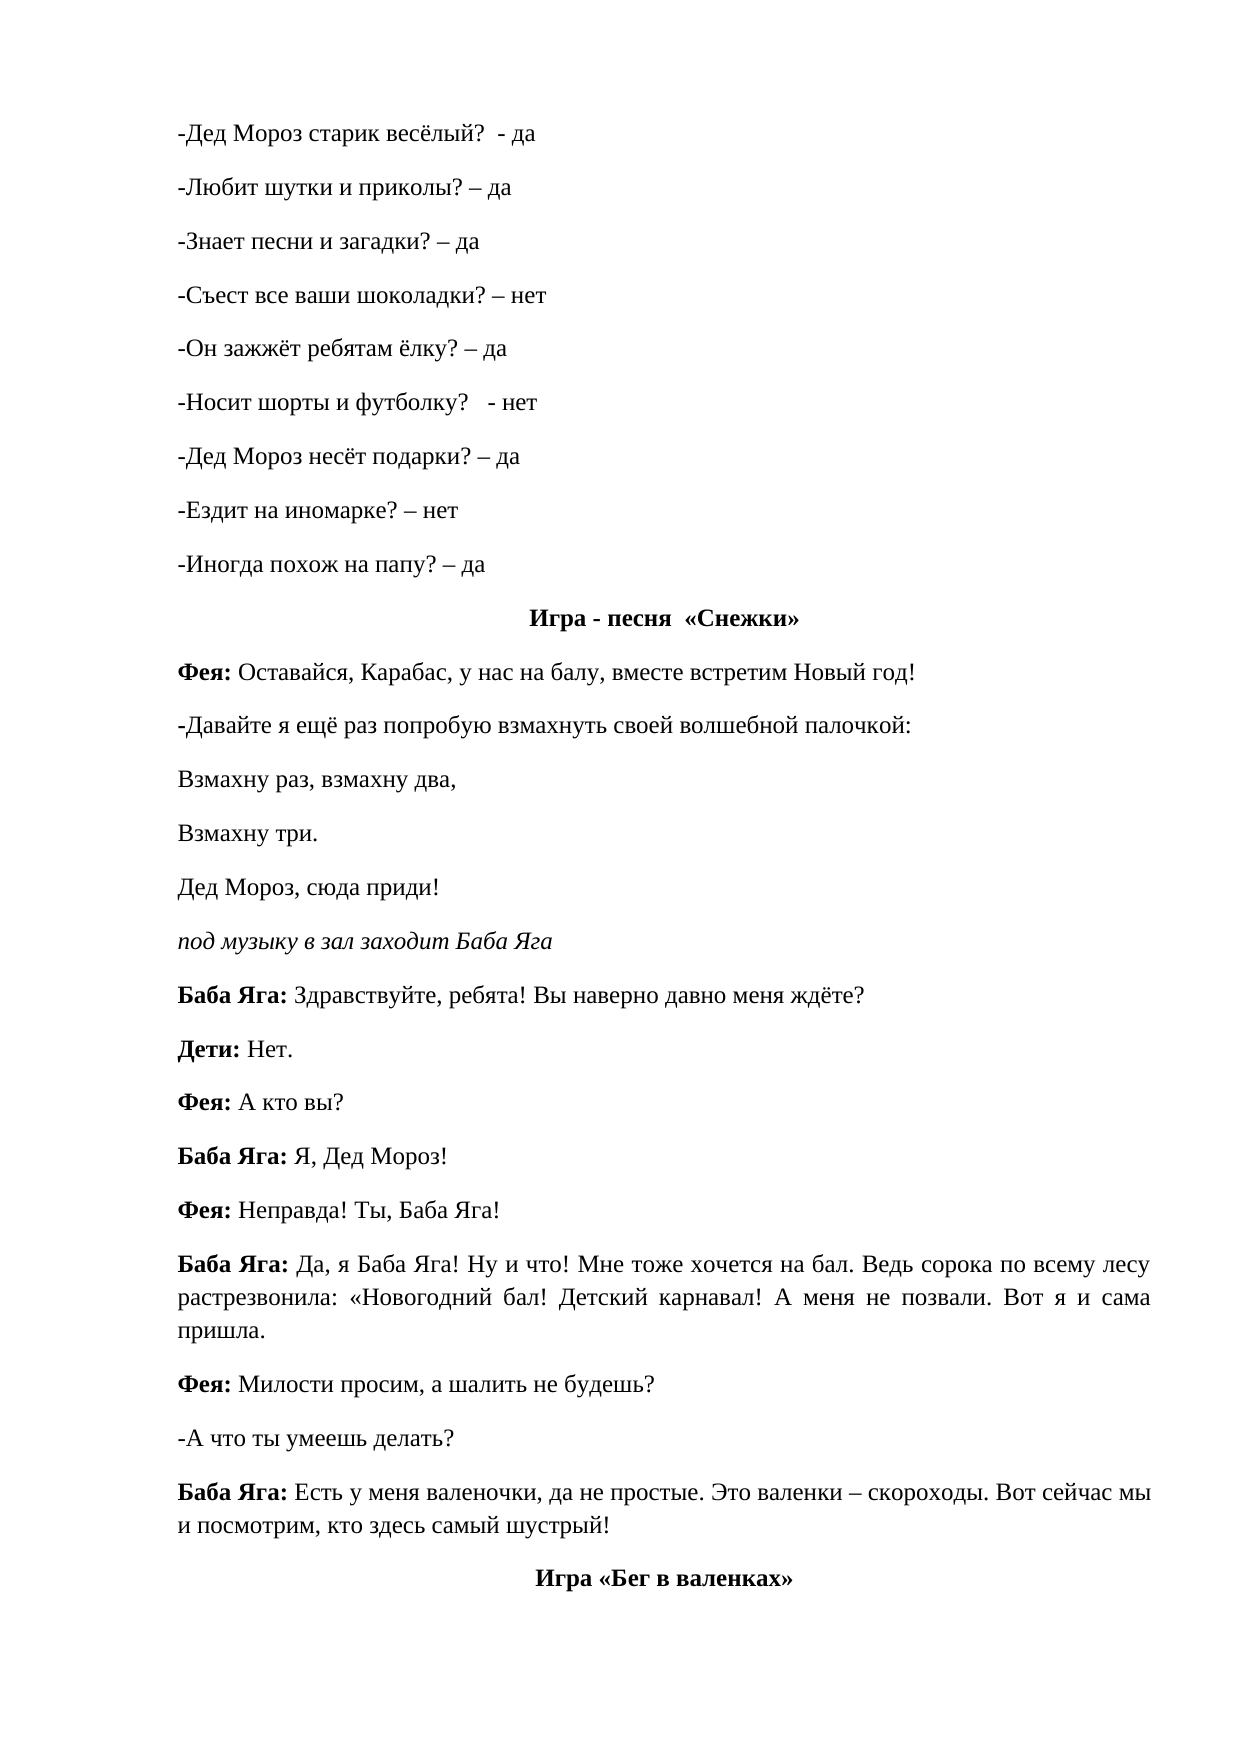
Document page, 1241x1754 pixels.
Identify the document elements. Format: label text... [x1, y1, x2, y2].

text Баба Яга: Я, Дед Мороз! [177, 1141, 1152, 1170]
text -Знает песни и загадки? – да [177, 226, 1152, 254]
text под музыку в зал заходит Баба Яга [177, 926, 1152, 955]
text -Он зажжёт ребятам ёлку? – да [177, 333, 1152, 362]
text -А что ты умеешь делать? [177, 1423, 1152, 1452]
text Баба Яга: Да, я Баба Яга! Ну и что! Мне тоже хочется на бал. Ведь сорока по всему лесу растрезвонила: «Новогодний бал! Детский карнавал! А меня не позвали. Вот я и сама пришла. [177, 1249, 1152, 1344]
text Дети: Нет. [177, 1034, 1152, 1062]
text Фея: А кто вы? [177, 1087, 1152, 1116]
text Взмахну раз, взмахну два, [177, 764, 1152, 793]
text Баба Яга: Есть у меня валеночки, да не простые. Это валенки – скороходы. Вот сейчас мы и посмотрим, кто здесь самый шустрый! [177, 1477, 1152, 1538]
text Баба Яга: Здравствуйте, ребята! Вы наверно давно меня ждёте? [177, 980, 1152, 1008]
text Фея: Оставайся, Карабас, у нас на балу, вместе встретим Новый год! [177, 657, 1152, 685]
text -Съест все ваши шоколадки? – нет [177, 280, 1152, 308]
text Фея: Милости просим, а шалить не будешь? [177, 1369, 1152, 1398]
text -Носит шорты и футболку? - нет [177, 387, 1152, 416]
text Игра «Бег в валенках» [177, 1563, 1152, 1592]
text -Иногда похож на папу? – да [177, 549, 1152, 578]
text Игра - песня «Снежки» [177, 603, 1152, 632]
text -Давайте я ещё раз попробую взмахнуть своей волшебной палочкой: [177, 711, 1152, 739]
text Взмахну три. [177, 818, 1152, 847]
text Фея: Неправда! Ты, Баба Яга! [177, 1195, 1152, 1224]
text -Дед Мороз несёт подарки? – да [177, 441, 1152, 470]
text -Любит шутки и приколы? – да [177, 172, 1152, 201]
text -Ездит на иномарке? – нет [177, 495, 1152, 524]
text Дед Мороз, сюда приди! [177, 872, 1152, 901]
text -Дед Мороз старик весёлый? - да [177, 118, 1152, 147]
